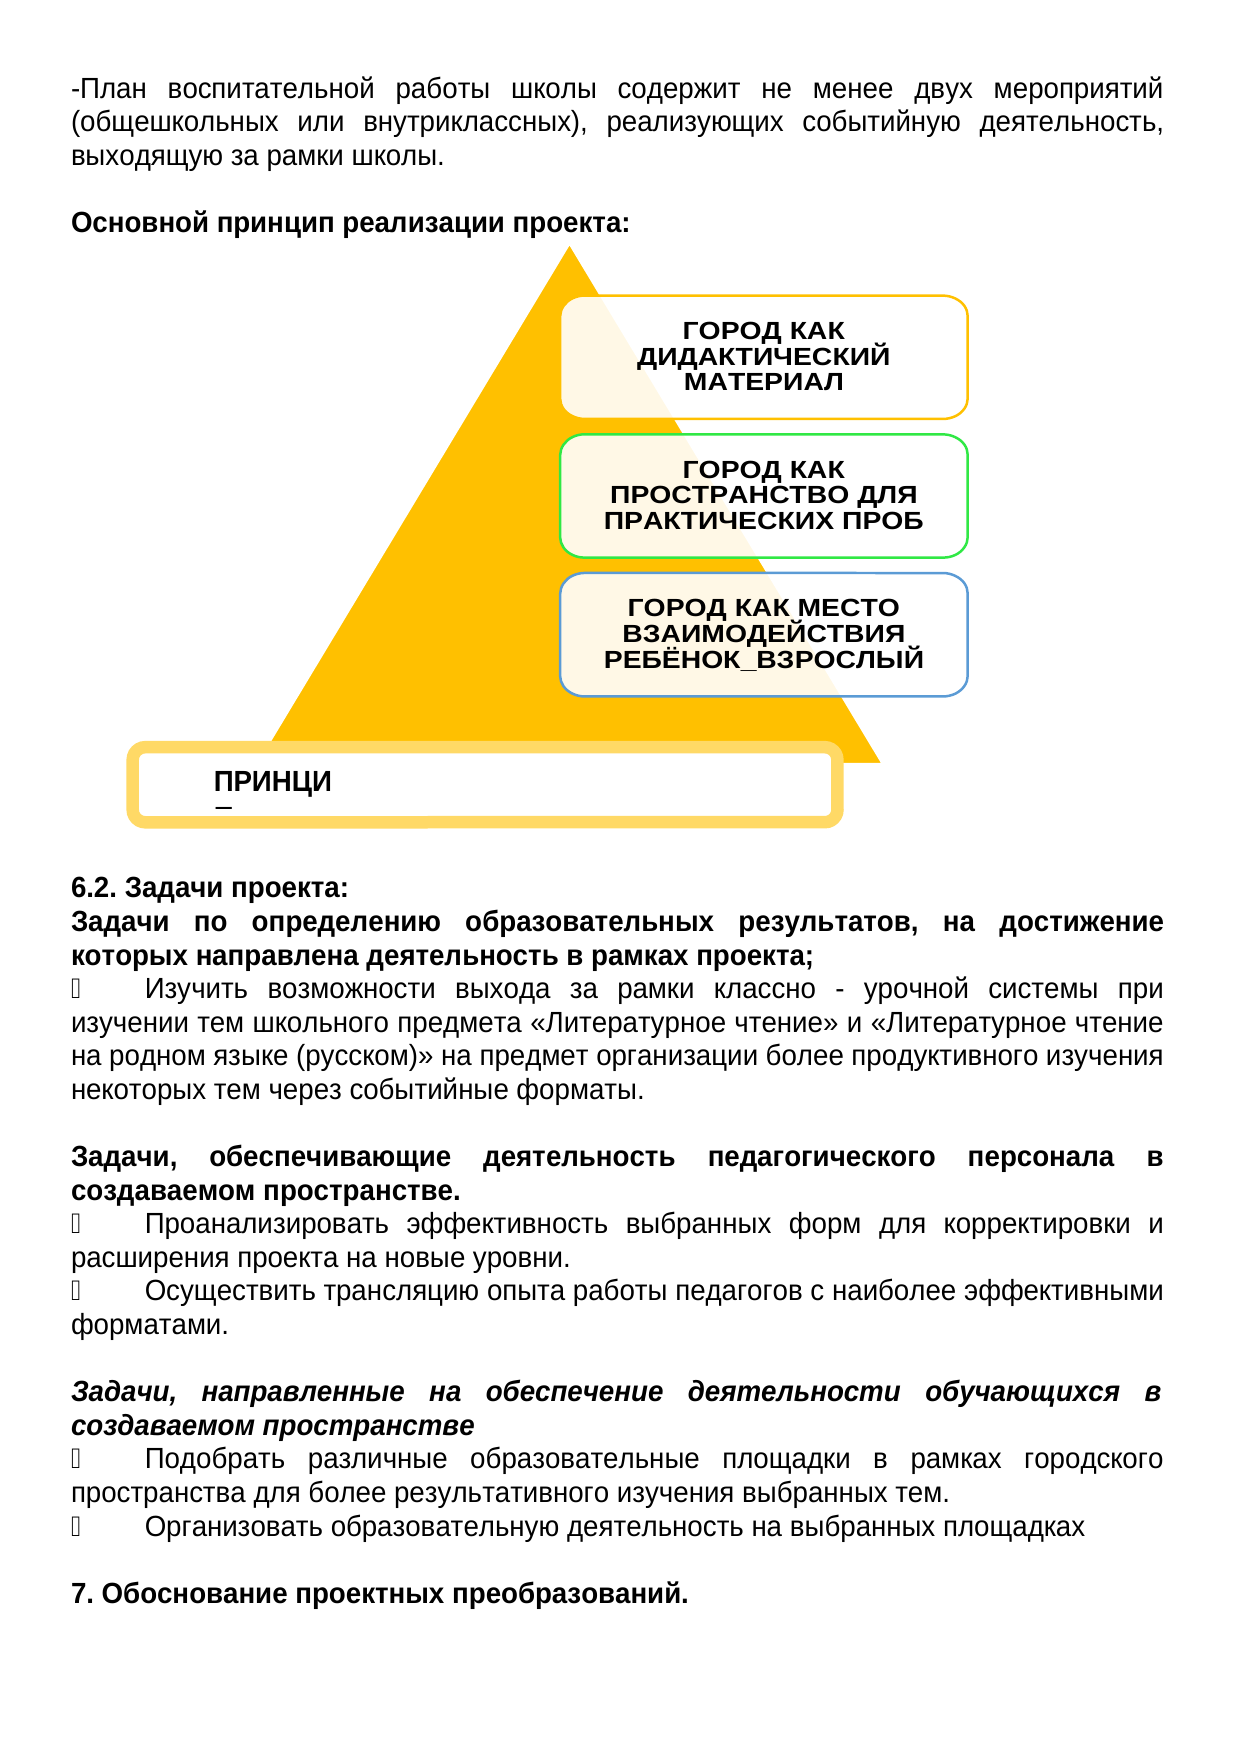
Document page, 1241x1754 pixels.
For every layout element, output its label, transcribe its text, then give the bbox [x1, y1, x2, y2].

text Задачи по определению образовательных результатов, на достижение которых направлена деятельность в рамках проекта; [71, 904, 1165, 971]
text -План воспитательной работы школы содержит не менее двух мероприятий (общешкольных или внутриклассных), реализующих событийную деятельность, выходящую за рамки школы. [71, 71, 1165, 171]
text 6.2. Задачи проекта: [71, 871, 1165, 904]
list Изучить возможности выхода за рамки классно - урочной системы при изучении тем школьного предмета «Литературное чтение» и «Литературное чтение на родном языке (русском)» на предмет организации более продуктивного изучения некоторых тем через событийные форматы. [71, 971, 1165, 1106]
list Осуществить трансляцию опыта работы педагогов с наиболее эффективными форматами. [71, 1273, 1165, 1341]
text Задачи, обеспечивающие деятельность педагогического персонала в создаваемом пространстве. [71, 1139, 1165, 1206]
text Задачи, направленные на обеспечение деятельности обучающихся в создаваемом пространстве [71, 1374, 1165, 1441]
list Организовать образовательную деятельность на выбранных площадках [71, 1509, 1165, 1542]
text 7. Обоснование проектных преобразований. [71, 1576, 1165, 1609]
list Подобрать различные образовательные площадки в рамках городского пространства для более результативного изучения выбранных тем. [71, 1441, 1165, 1509]
text Основной принцип реализации проекта: [71, 205, 1165, 238]
list Проанализировать эффективность выбранных форм для корректировки и расширения проекта на новые уровни. [71, 1206, 1165, 1273]
